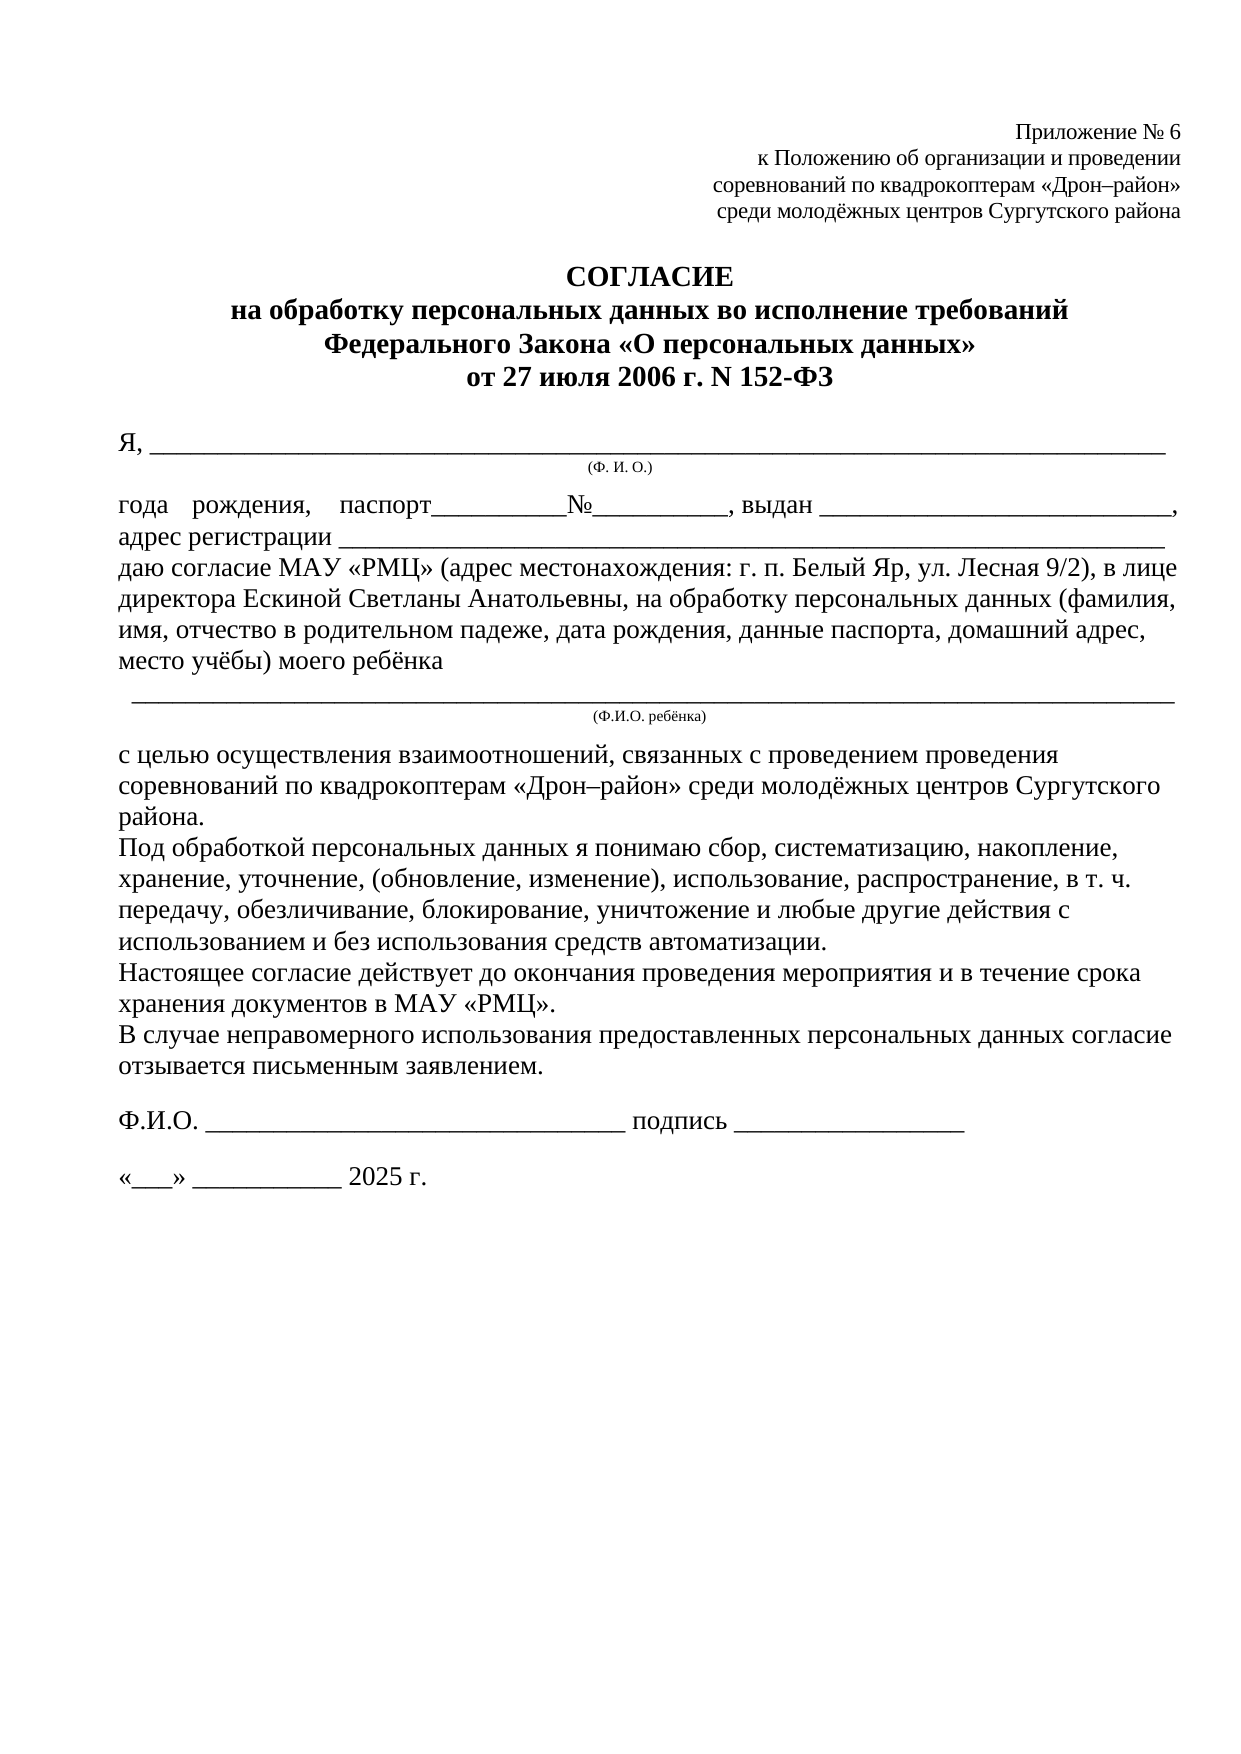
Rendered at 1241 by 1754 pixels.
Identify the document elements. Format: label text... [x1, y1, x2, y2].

text адрес регистрации _____________________________________________________________ [118, 520, 1181, 551]
text Ф.И.О. _______________________________ подпись _________________ [118, 1104, 1181, 1136]
text даю согласие МАУ «РМЦ» (адрес местонахождения: г. п. Белый Яр, ул. Лесная 9/2), в лице директора Ескиной Светланы Анатольевны, на обработку персональных данных (фамилия, имя, отчество в родительном падеже, дата рождения, данные паспорта, домашний адрес, место учёбы) моего ребёнка [118, 551, 1181, 676]
text _____________________________________________________________________________ [118, 676, 1181, 707]
text (Ф. И. О.) [59, 457, 1181, 489]
text от 27 июля 2006 г. N 152-ФЗ [118, 359, 1181, 393]
text Я, ___________________________________________________________________________ [118, 426, 1181, 457]
text соревнований по квадрокоптерам «Дрон–район» [118, 171, 1181, 197]
text «___» ___________ 2025 г. [118, 1160, 1181, 1191]
text к Положению об организации и проведении [118, 144, 1181, 171]
text Приложение № 6 [118, 118, 1181, 144]
text (Ф.И.О. ребёнка) [118, 707, 1181, 738]
text Под обработкой персональных данных я понимаю сбор, систематизацию, накопление, хранение, уточнение, (обновление, изменение), использование, распространение, в т. ч. передачу, обезличивание, блокирование, уничтожение и любые другие действия с использованием и без использования средств автоматизации. [118, 831, 1181, 956]
text Настоящее согласие действует до окончания проведения мероприятия и в течение срока хранения документов в МАУ «РМЦ». [118, 956, 1181, 1018]
text Федерального Закона «О персональных данных» [118, 326, 1181, 359]
text года рождения, паспорт__________№__________, выдан __________________________, [118, 489, 1181, 520]
text с целью осуществления взаимоотношений, связанных с проведением проведения соревнований по квадрокоптерам «Дрон–район» среди молодёжных центров Сургутского района. [118, 738, 1181, 831]
text СОГЛАСИЕ [118, 259, 1181, 292]
text среди молодёжных центров Сургутского района [118, 197, 1181, 223]
text В случае неправомерного использования предоставленных персональных данных согласие отзывается письменным заявлением. [118, 1018, 1181, 1080]
text на обработку персональных данных во исполнение требований [118, 292, 1181, 326]
